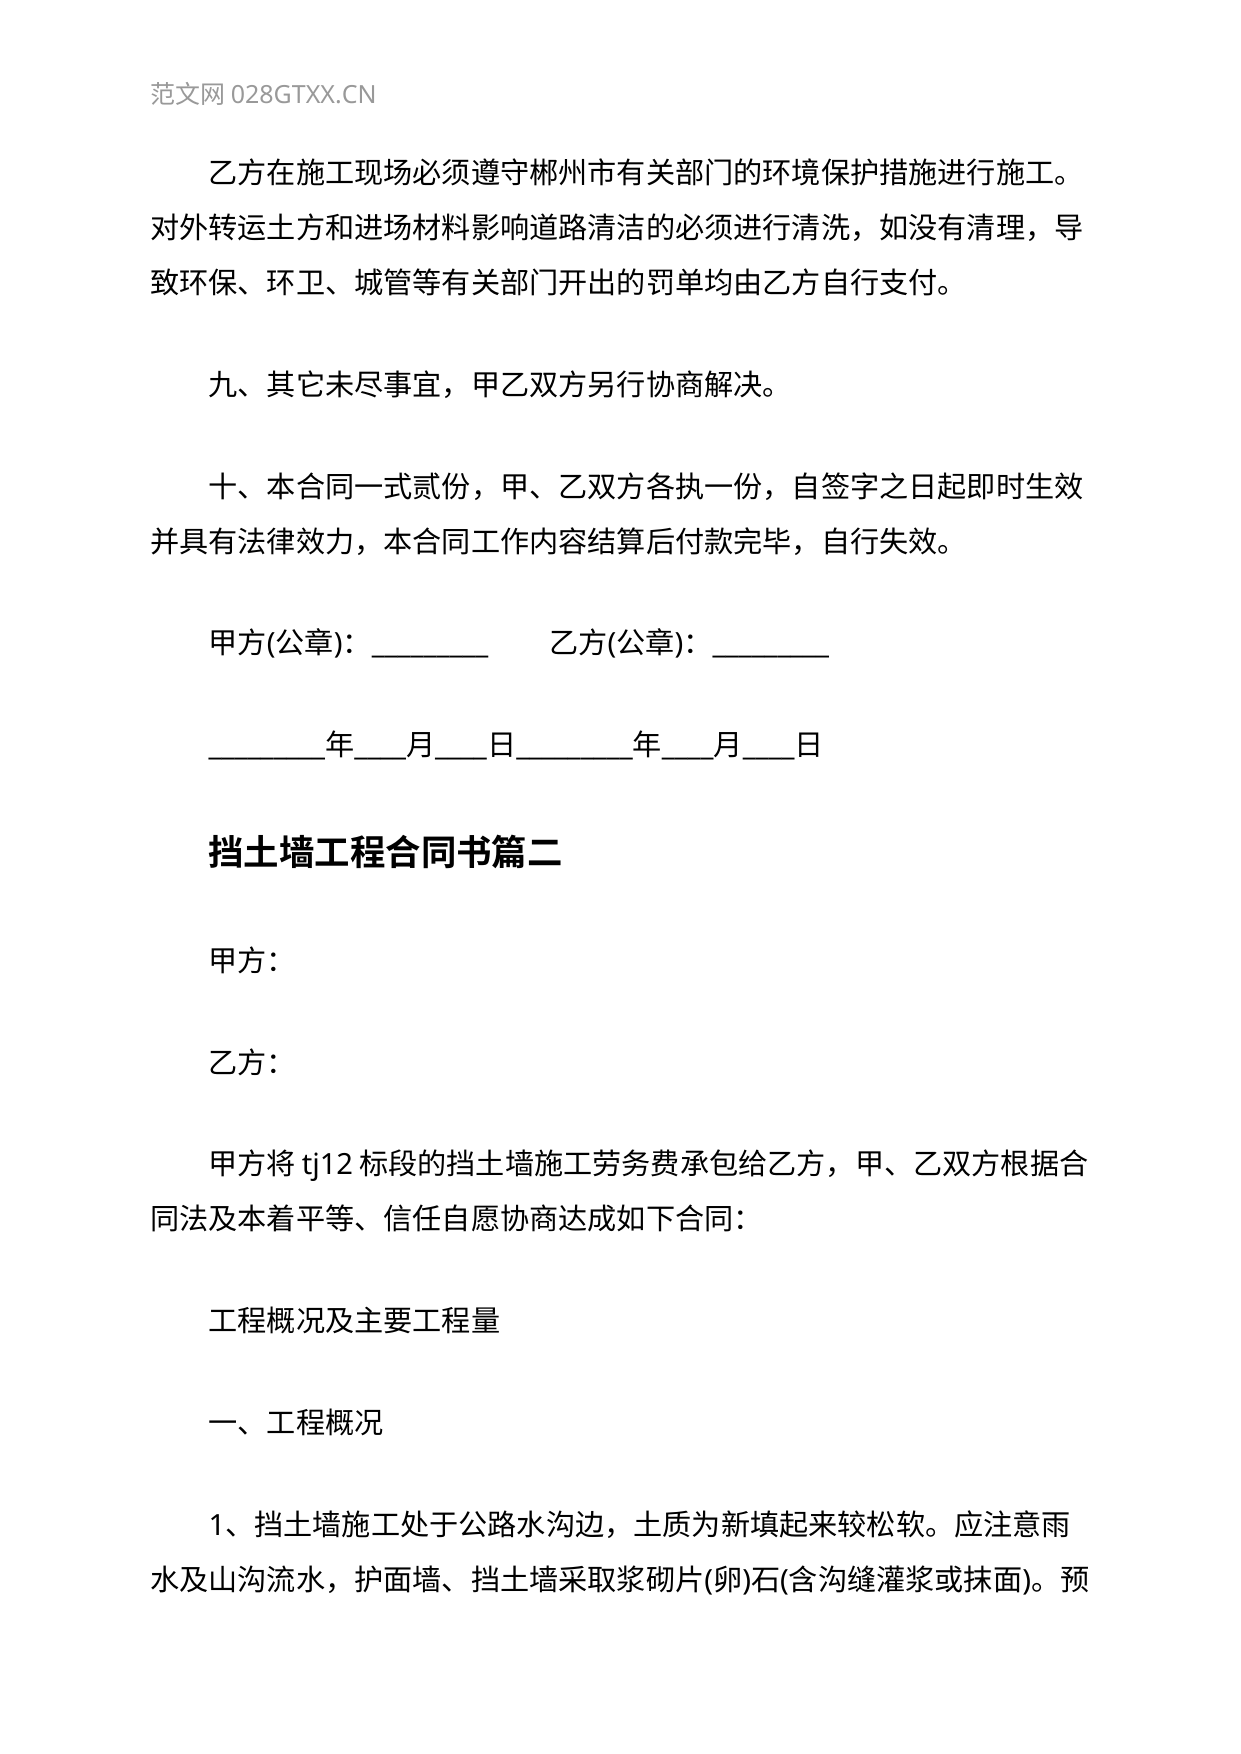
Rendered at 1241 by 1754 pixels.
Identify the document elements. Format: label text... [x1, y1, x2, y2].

text 甲方： [150, 937, 1090, 980]
text 甲方(公章)：_________ 乙方(公章)：_________ [150, 620, 1090, 662]
text 一、工程概况 [150, 1399, 1090, 1442]
text 十、本合同一式贰份，甲、乙双方各执一份，自签字之日起即时生效并具有法律效力，本合同工作内容结算后付款完毕，自行失效。 [150, 463, 1090, 561]
text 乙方在施工现场必须遵守郴州市有关部门的环境保护措施进行施工。对外转运土方和进场材料影响道路清洁的必须进行清洗，如没有清理，导致环保、环卫、城管等有关部门开出的罚单均由乙方自行支付。 [150, 150, 1090, 302]
text 甲方将tj12标段的挡土墙施工劳务费承包给乙方，甲、乙双方根据合同法及本着平等、信任自愿协商达成如下合同： [150, 1141, 1090, 1238]
text 九、其它未尽事宜，甲乙双方另行协商解决。 [150, 362, 1090, 404]
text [150, 1501, 1090, 1599]
text 挡土墙工程合同书篇二 [150, 824, 1090, 875]
text _________年____月____日_________年____月____日 [150, 722, 1090, 764]
text 工程概况及主要工程量 [150, 1298, 1090, 1340]
text 乙方： [150, 1039, 1090, 1081]
